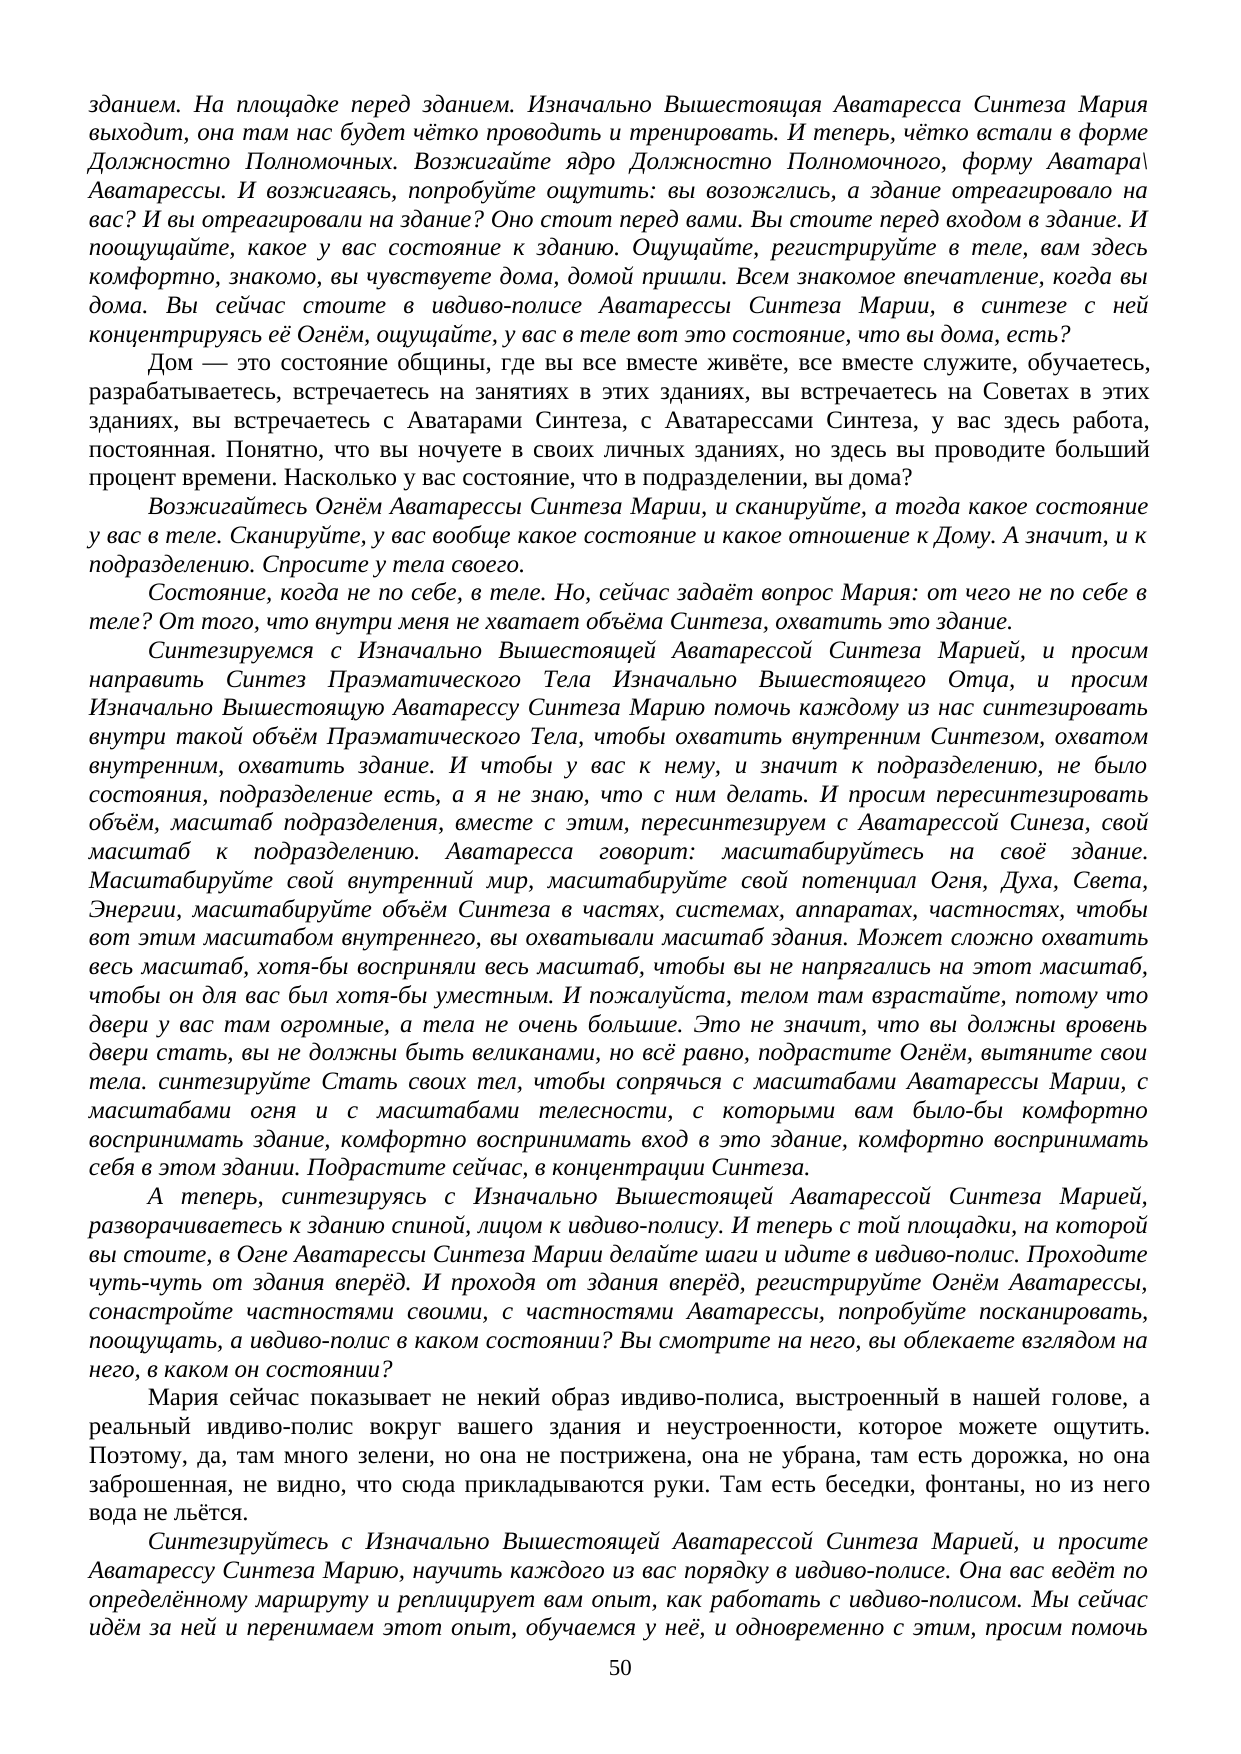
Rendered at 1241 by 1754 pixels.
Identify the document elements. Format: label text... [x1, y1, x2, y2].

text Дом — это состояние общины, где вы все вместе живёте, все вместе служите, обучаетесь, разрабатываетесь, встречаетесь на занятиях в этих зданиях, вы встречаетесь на Советах в этих зданиях, вы встречаетесь с Аватарами Синтеза, с Аватарессами Синтеза, у вас здесь работа, постоянная. Понятно, что вы ночуете в своих личных зданиях, но здесь вы проводите больший процент времени. Насколько у вас состояние, что в подразделении, вы дома? [89, 347, 1152, 491]
text А теперь, синтезируясь с Изначально Вышестоящей Аватарессой Синтеза Марией, разворачиваетесь к зданию спиной, лицом к ивдиво-полису. И теперь с той площадки, на которой вы стоите, в Огне Аватарессы Синтеза Марии делайте шаги и идите в ивдиво-полис. Проходите чуть-чуть от здания вперёд. И проходя от здания вперёд, регистрируйте Огнём Аватарессы, сонастройте частностями своими, с частностями Аватарессы, попробуйте посканировать, поощущать, а ивдиво-полис в каком состоянии? Вы смотрите на него, вы облекаете взглядом на него, в каком он состоянии? [89, 1181, 1152, 1382]
text Возжигайтесь Огнём Аватарессы Синтеза Марии, и сканируйте, а тогда какое состояние у вас в теле. Сканируйте, у вас вообще какое состояние и какое отношение к Дому. А значит, и к подразделению. Спросите у тела своего. [89, 491, 1152, 577]
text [89, 89, 1152, 347]
text Состояние, когда не по себе, в теле. Но, сейчас задаёт вопрос Мария: от чего не по себе в теле? От того, что внутри меня не хватает объёма Синтеза, охватить это здание. [89, 577, 1152, 635]
text Мария сейчас показывает не некий образ ивдиво-полиса, выстроенный в нашей голове, а реальный ивдиво-полис вокруг вашего здания и неустроенности, которое можете ощутить. Поэтому, да, там много зелени, но она не пострижена, она не убрана, там есть дорожка, но она заброшенная, не видно, что сюда прикладываются руки. Там есть беседки, фонтаны, но из него вода не льётся. [89, 1382, 1152, 1526]
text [89, 1526, 1152, 1641]
text Синтезируемся с Изначально Вышестоящей Аватарессой Синтеза Марией, и просим направить Синтез Праэматического Тела Изначально Вышестоящего Отца, и просим Изначально Вышестоящую Аватарессу Синтеза Марию помочь каждому из нас синтезировать внутри такой объём Праэматического Тела, чтобы охватить внутренним Синтезом, охватом внутренним, охватить здание. И чтобы у вас к нему, и значит к подразделению, не было состояния, подразделение есть, а я не знаю, что с ним делать. И просим пересинтезировать объём, масштаб подразделения, вместе с этим, пересинтезируем с Аватарессой Синеза, свой масштаб к подразделению. Аватаресса говорит: масштабируйтесь на своё здание. Масштабируйте свой внутренний мир, масштабируйте свой потенциал Огня, Духа, Света, Энергии, масштабируйте объём Синтеза в частях, системах, аппаратах, частностях, чтобы вот этим масштабом внутреннего, вы охватывали масштаб здания. Может сложно охватить весь масштаб, хотя-бы восприняли весь масштаб, чтобы вы не напрягались на этот масштаб, чтобы он для вас был хотя-бы уместным. И пожалуйста, телом там взрастайте, потому что двери у вас там огромные, а тела не очень большие. Это не значит, что вы должны вровень двери стать, вы не должны быть великанами, но всё равно, подрастите Огнём, вытяните свои тела. синтезируйте Стать своих тел, чтобы сопрячься с масштабами Аватарессы Марии, с масштабами огня и с масштабами телесности, с которыми вам было-бы комфортно воспринимать здание, комфортно воспринимать вход в это здание, комфортно воспринимать себя в этом здании. Подрастите сейчас, в концентрации Синтеза. [89, 635, 1152, 1181]
